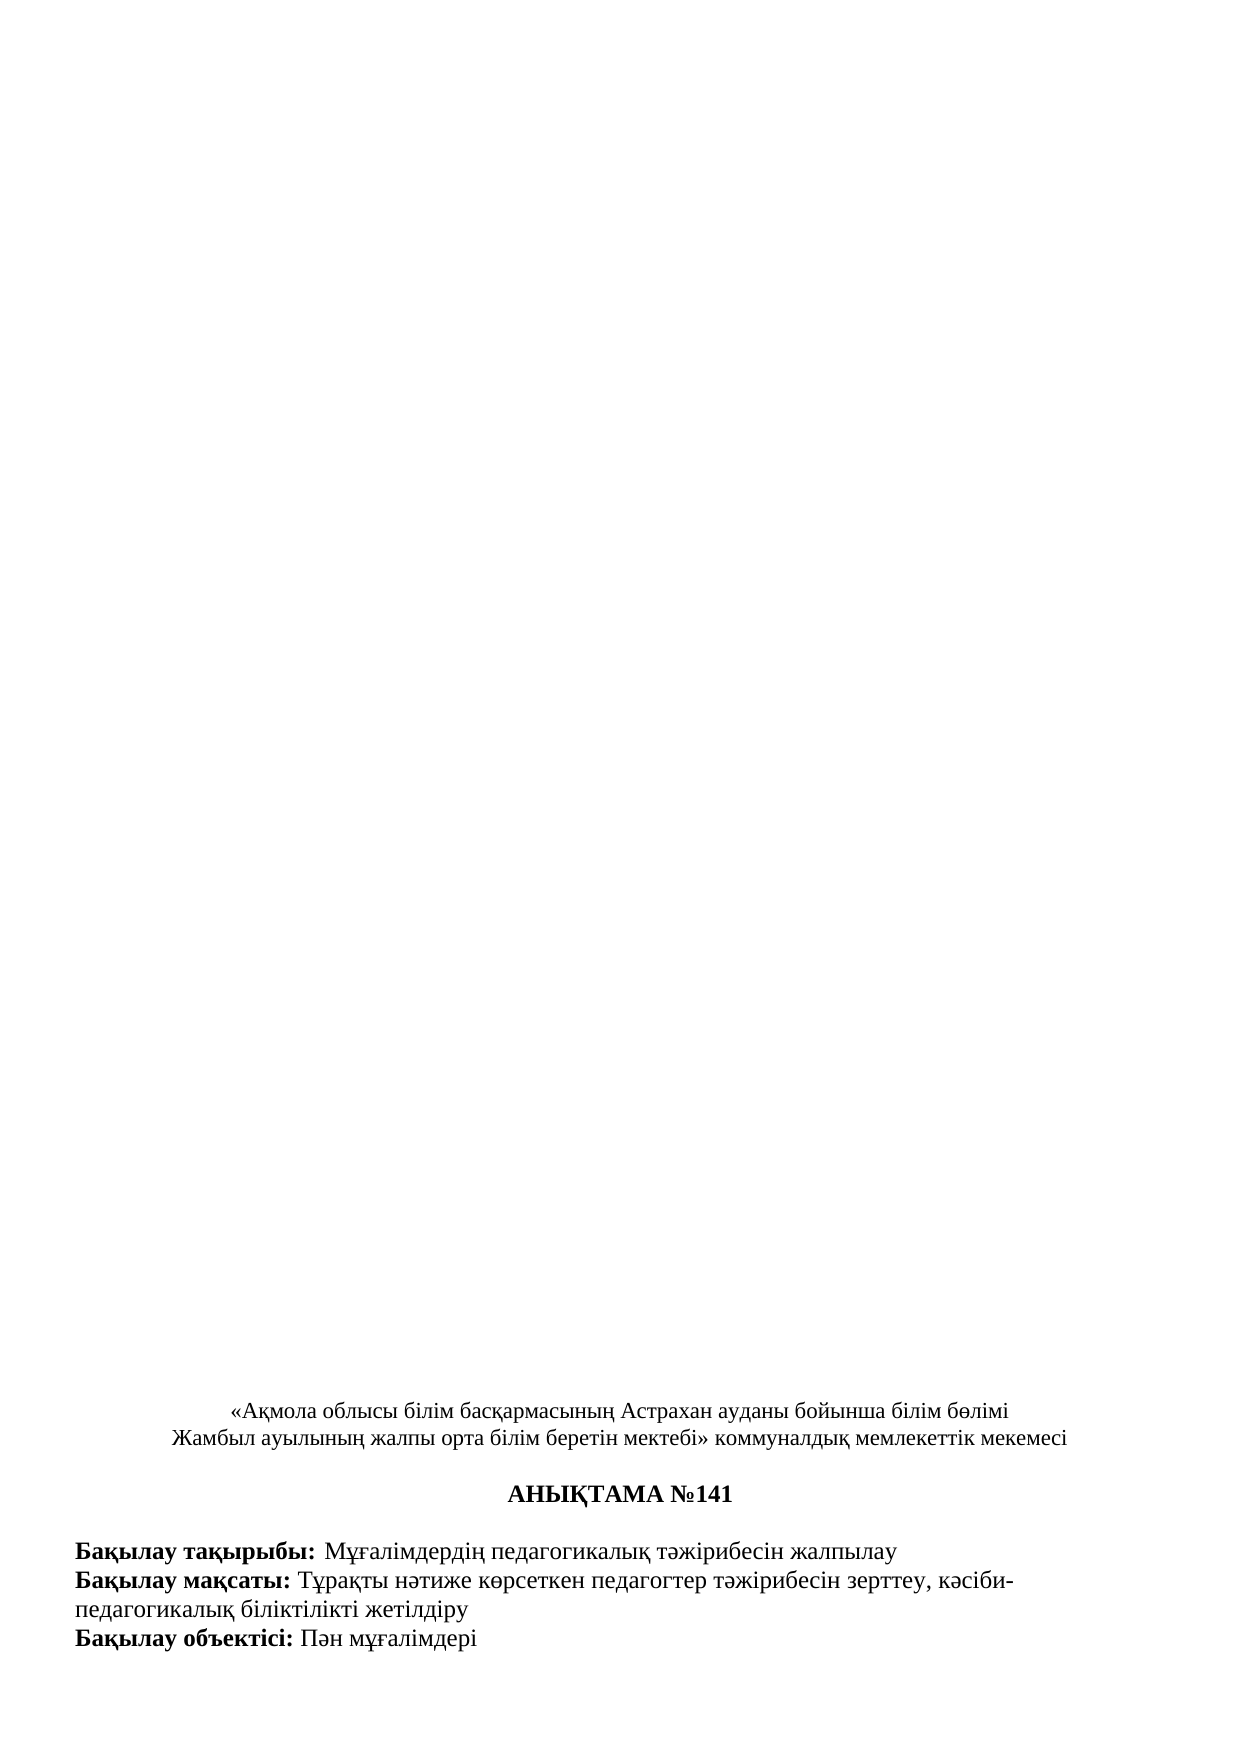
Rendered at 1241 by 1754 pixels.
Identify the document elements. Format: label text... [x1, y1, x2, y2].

text «Ақмола облысы білім басқармасының Астрахан ауданы бойынша білім бөлімі [75, 1397, 1165, 1424]
text Бақылау объектісі: Пән мұғалімдері [75, 1623, 1165, 1651]
text АНЫҚТАМА №141 [75, 1479, 1165, 1508]
text Бақылау тақырыбы: Мұғалімдердің педагогикалық тәжірибесін жалпылау [75, 1536, 1165, 1565]
text Жамбыл ауылының жалпы орта білім беретін мектебі» коммуналдық мемлекеттік мекемесі [75, 1424, 1165, 1450]
text Бақылау мақсаты: Тұрақты нәтиже көрсеткен педагогтер тәжірибесін зерттеу, кәсіби-педагогикалық біліктілікті жетілдіру [75, 1565, 1165, 1623]
